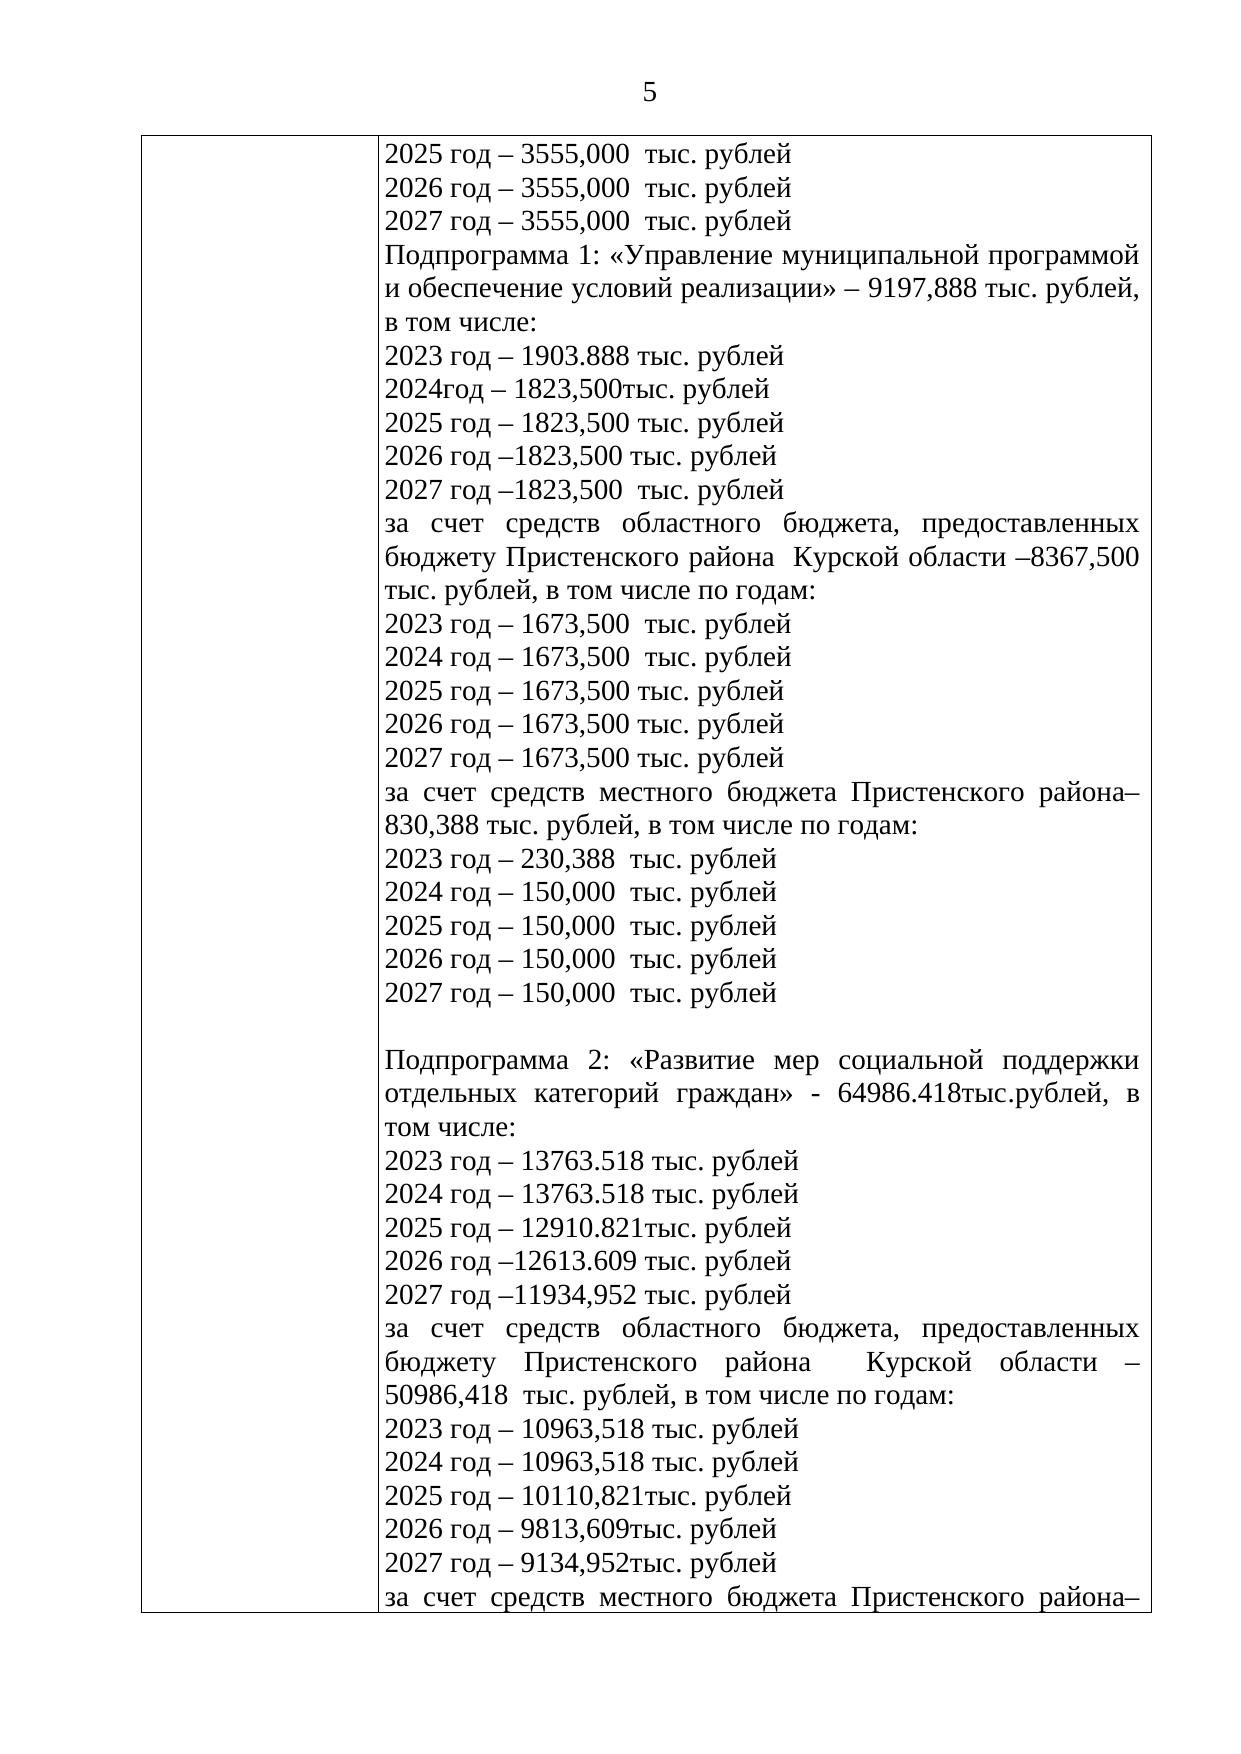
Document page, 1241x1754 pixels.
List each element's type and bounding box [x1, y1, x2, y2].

table_cell [379, 136, 1151, 1612]
table_cell [142, 136, 378, 1612]
